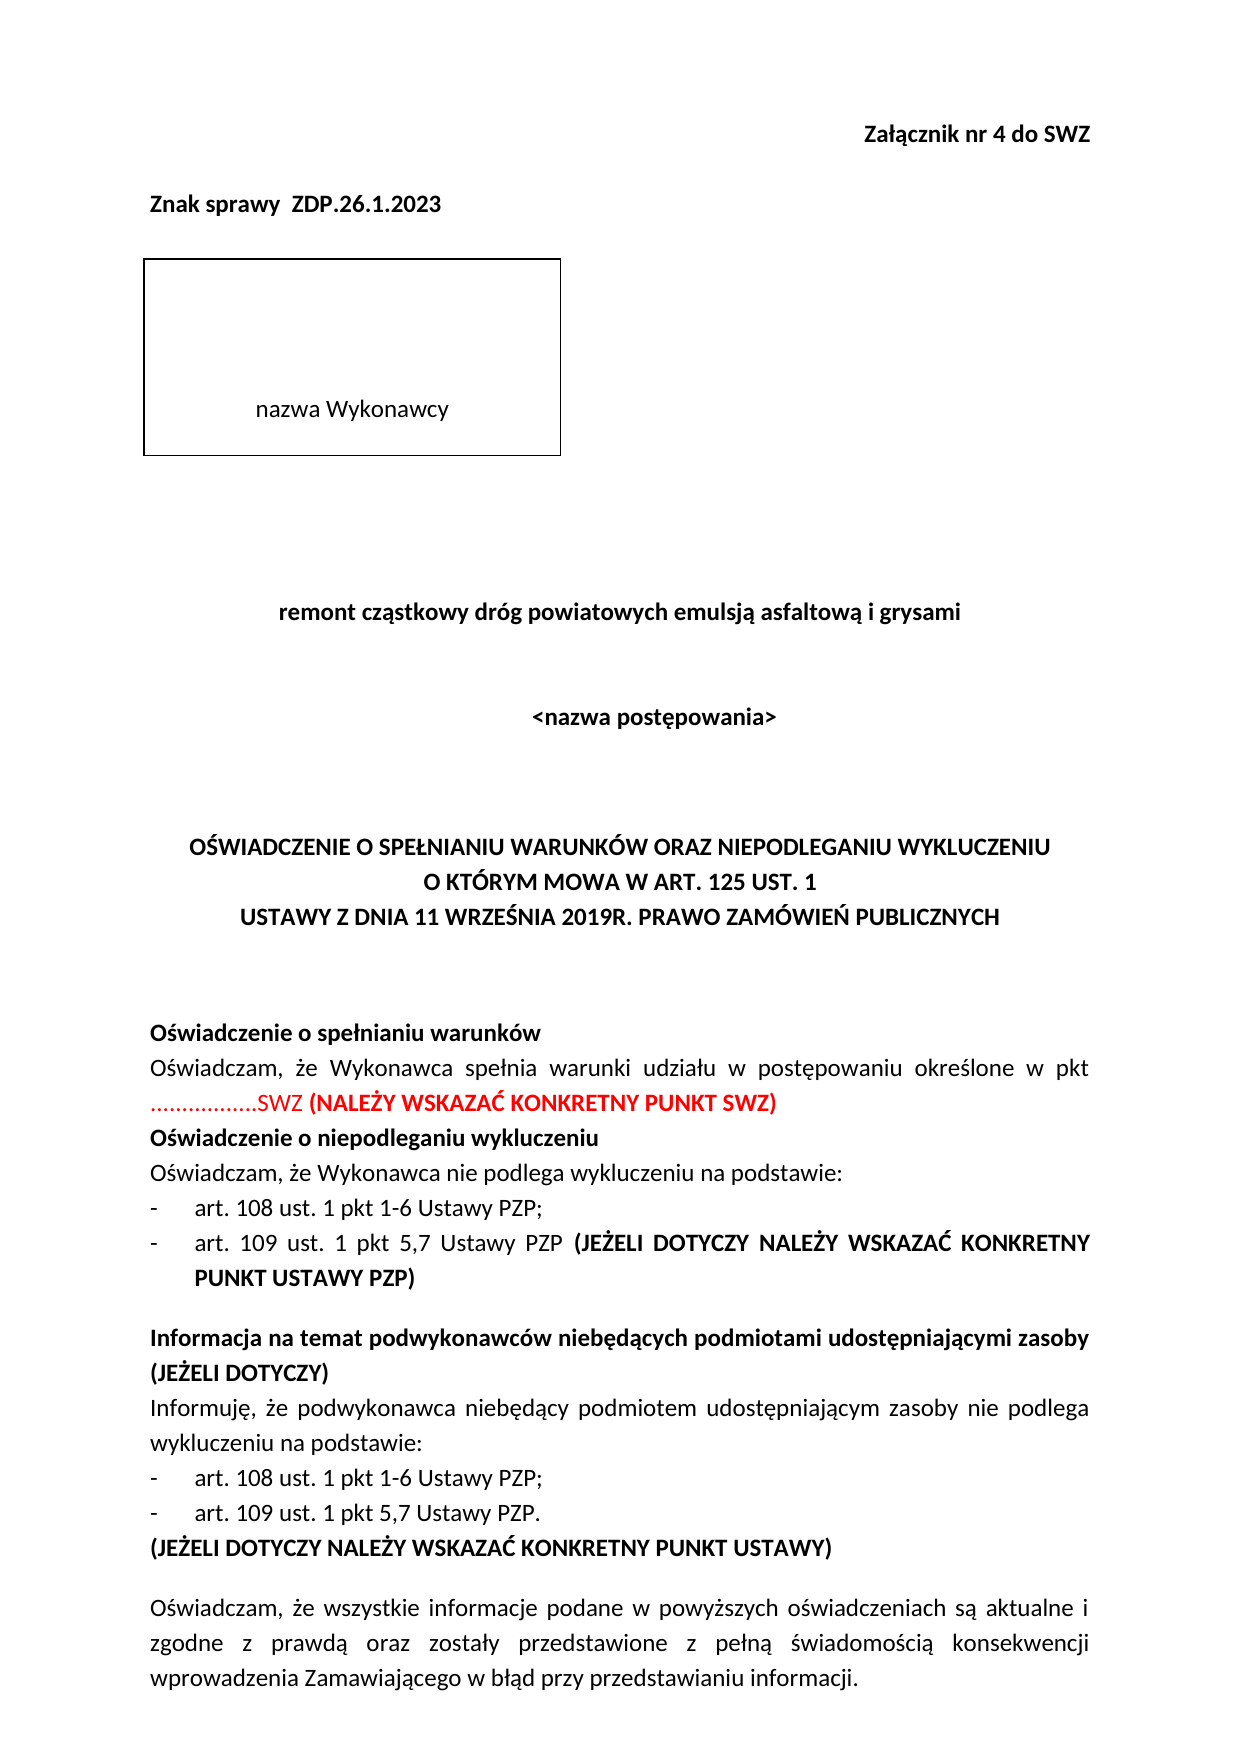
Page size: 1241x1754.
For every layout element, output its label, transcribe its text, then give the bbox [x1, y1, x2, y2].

text <nazwa postępowania> [218, 701, 1090, 732]
text O KTÓRYM MOWA W ART. 125 UST. 1 [150, 866, 1090, 897]
text Załącznik nr 4 do SWZ [150, 118, 1090, 149]
text - art. 109 ust. 1 pkt 5,7 Ustawy PZP (JEŻELI DOTYCZY NALEŻY WSKAZAĆ KONKRETNY PUNKT USTAWY PZP) [150, 1227, 1090, 1293]
text Znak sprawy ZDP.26.1.2023 [150, 188, 1090, 219]
text (JEŻELI DOTYCZY NALEŻY WSKAZAĆ KONKRETNY PUNKT USTAWY) [150, 1532, 1090, 1563]
text Oświadczam, że Wykonawca nie podlega wykluczeniu na podstawie: [150, 1157, 1090, 1188]
text OŚWIADCZENIE O SPEŁNIANIU WARUNKÓW ORAZ NIEPODLEGANIU WYKLUCZENIU [150, 831, 1090, 862]
text - art. 108 ust. 1 pkt 1-6 Ustawy PZP; [150, 1462, 1090, 1493]
table_header nazwa Wykonawcy [145, 260, 560, 455]
text USTAWY Z DNIA 11 WRZEŚNIA 2019R. PRAWO ZAMÓWIEŃ PUBLICZNYCH [150, 901, 1090, 932]
text Informacja na temat podwykonawców niebędących podmiotami udostępniającymi zasoby (JEŻELI DOTYCZY) [150, 1322, 1090, 1388]
text - art. 109 ust. 1 pkt 5,7 Ustawy PZP. [150, 1497, 1090, 1528]
text remont cząstkowy dróg powiatowych emulsją asfaltową i grysami [150, 596, 1090, 627]
text Informuję, że podwykonawca niebędący podmiotem udostępniającym zasoby nie podlega wykluczeniu na podstawie: [150, 1392, 1090, 1458]
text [150, 1592, 1090, 1693]
text Oświadczenie o spełnianiu warunków [150, 1017, 1090, 1048]
text Oświadczam, że Wykonawca spełnia warunki udziału w postępowaniu określone w pkt .................SWZ (NALEŻY WSKAZAĆ KONKRETNY PUNKT SWZ) [150, 1052, 1090, 1118]
text - art. 108 ust. 1 pkt 1-6 Ustawy PZP; [150, 1192, 1090, 1223]
text Oświadczenie o niepodleganiu wykluczeniu [150, 1122, 1090, 1153]
